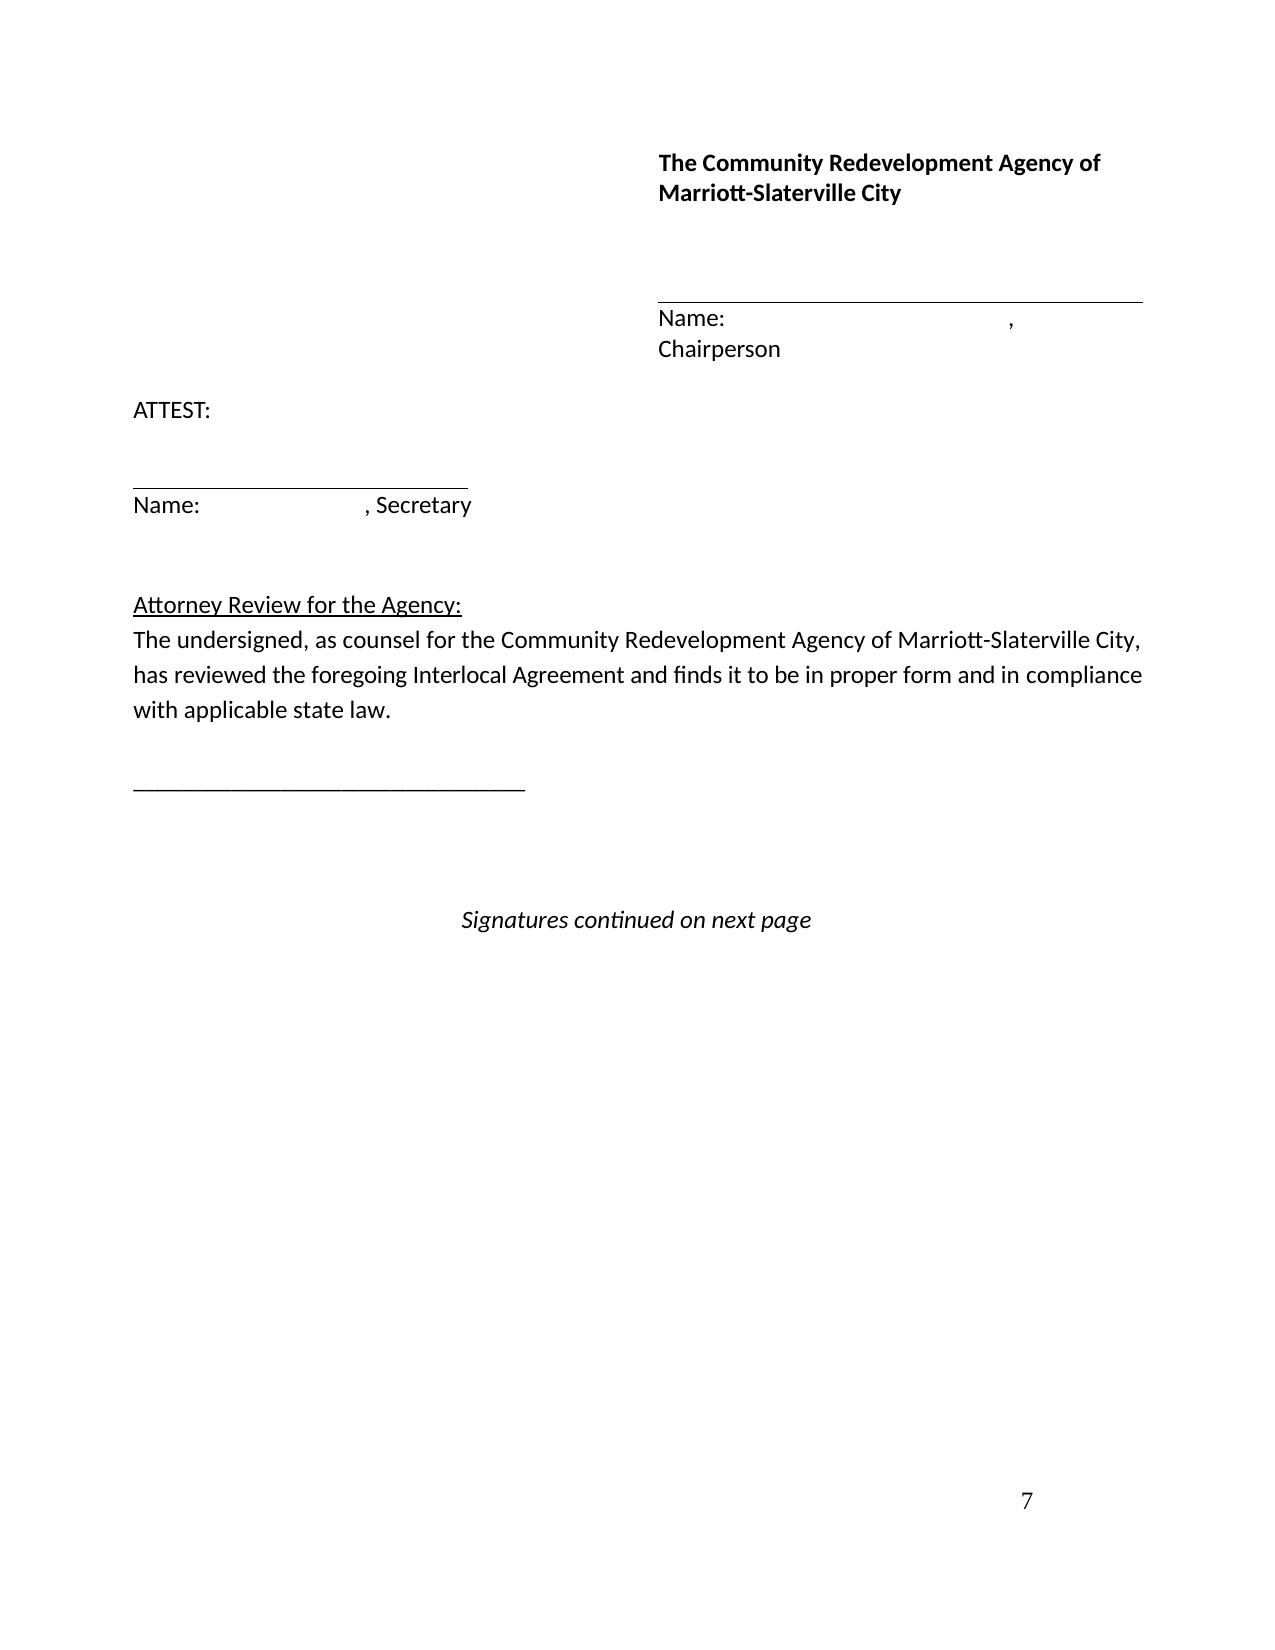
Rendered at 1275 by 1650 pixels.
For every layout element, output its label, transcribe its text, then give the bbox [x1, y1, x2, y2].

text Name: , Secretary [133, 489, 1143, 519]
text Attorney Review for the Agency: [133, 589, 1143, 620]
text The undersigned, as counsel for the Community Redevelopment Agency of Marriott-Slaterville City, has reviewed the foregoing Interlocal Agreement and finds it to be in proper form and in compliance with applicable state law. [133, 624, 1143, 725]
text Name: , Chairperson [658, 303, 1143, 364]
text Signatures continued on next page [133, 904, 1143, 935]
text ATTEST: [133, 394, 1143, 425]
text ________________________________ [133, 764, 601, 795]
text The Community Redevelopment Agency of Marriott-Slaterville City [658, 147, 1143, 208]
